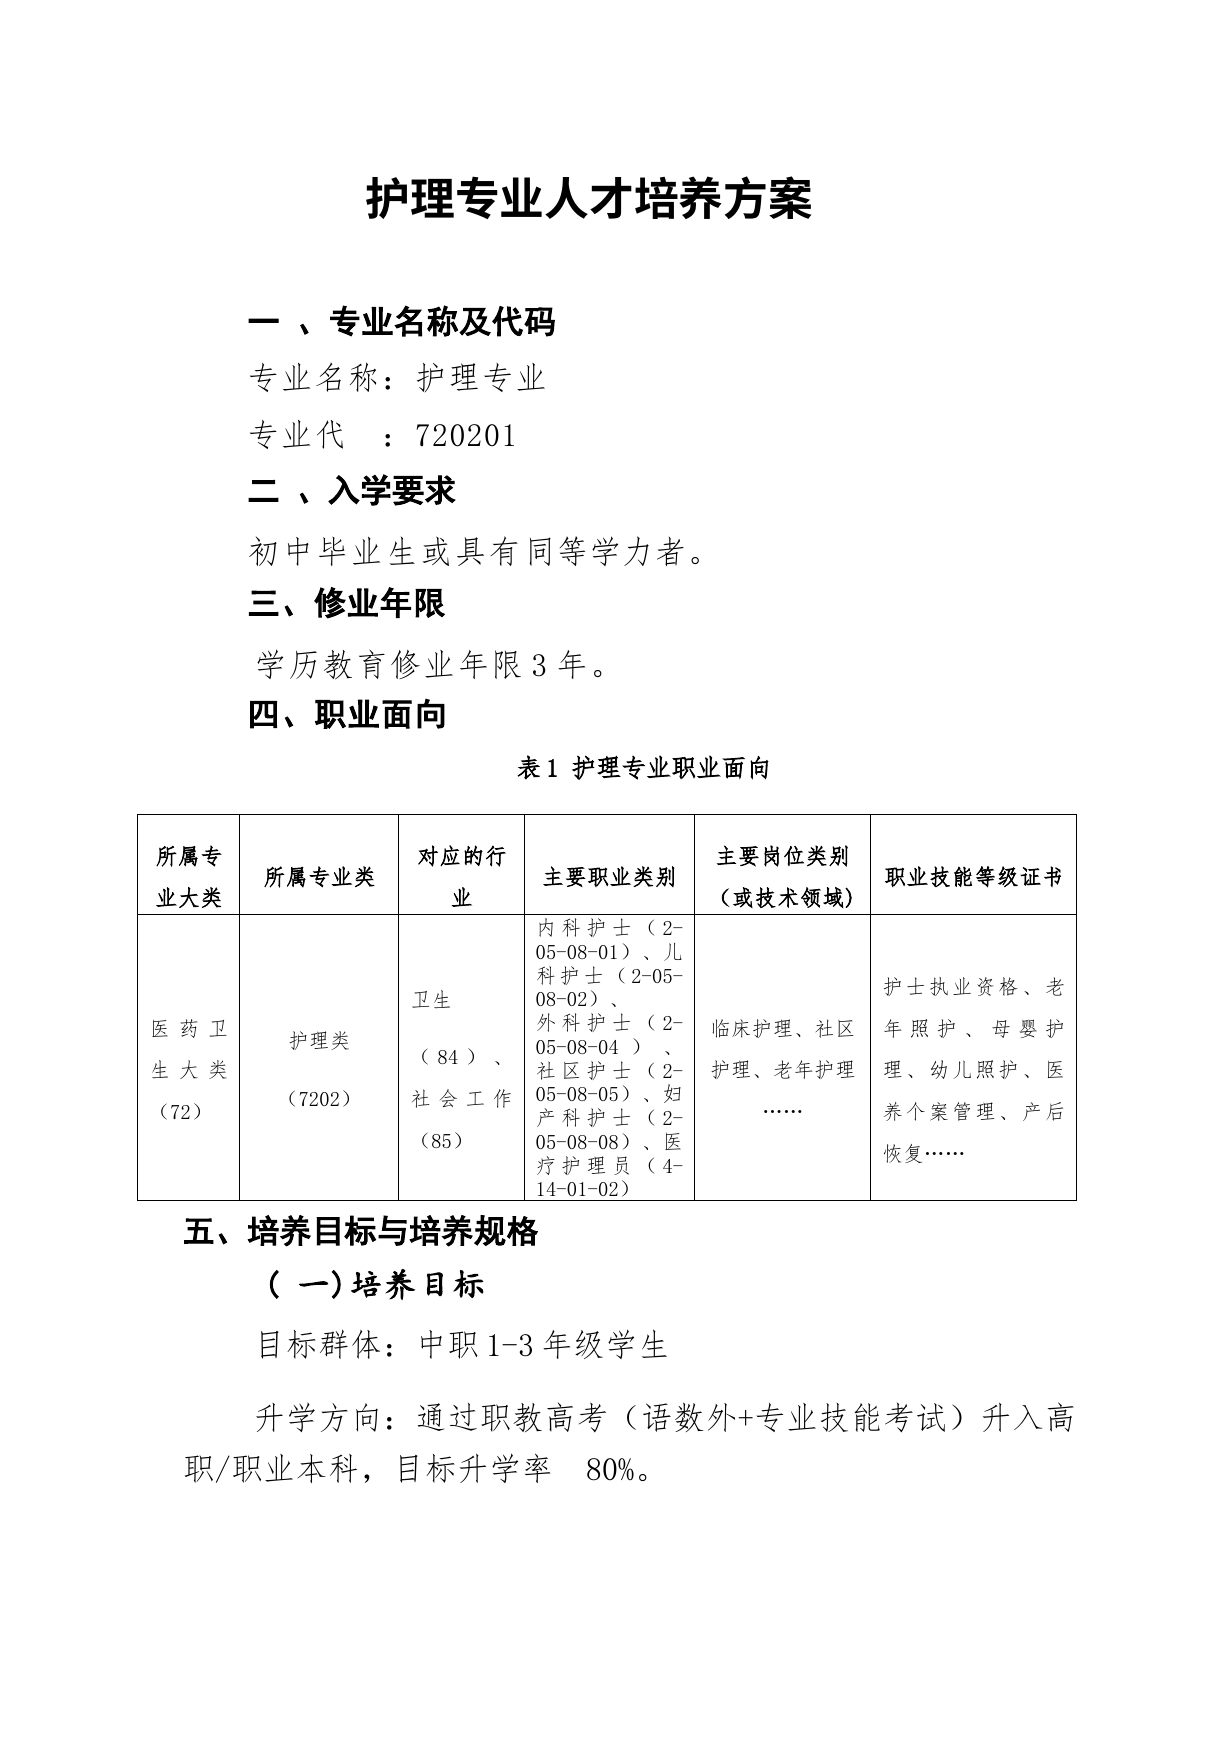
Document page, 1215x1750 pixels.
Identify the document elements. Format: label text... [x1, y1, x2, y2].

text 专业名称：护理专业 [247, 362, 1105, 396]
table_header 职业技能等级证书 [871, 815, 1076, 914]
table_header 对应的行业 [399, 815, 524, 914]
text 专业代码：720201 [247, 419, 1105, 453]
table_cell 卫生 （84）、社会工作（85） [399, 915, 524, 1200]
text 一 、专业名称及代码 [247, 306, 1105, 339]
text ( 一)培养目标 [263, 1268, 1105, 1303]
table_header 主要岗位类别（或技术领域) [695, 815, 870, 914]
text 三、修业年限 [247, 587, 1105, 621]
text 二 、入学要求 [247, 474, 1105, 508]
table_cell 临床护理、社区护理、老年护理…… [695, 915, 870, 1200]
text 表1 护理专业职业面向 [182, 732, 1105, 780]
table_cell 护理类 （7202） [240, 915, 398, 1200]
table_header 所属专业类 [240, 815, 398, 914]
text 目标群体：中职1-3年级学生 [182, 1324, 1093, 1361]
text 护理专业人才培养方案 [365, 163, 916, 228]
table_header 主要职业类别 [525, 815, 694, 914]
text 初中毕业生或具有同等学力者。 [182, 531, 1093, 568]
table_cell 医药卫生大类（72） [138, 915, 239, 1200]
table_cell 内科护士（2-05-08-01）、儿科护士（2-05-08-02）、 外科护士（2-05-08-04）、 社区护士（2-05-08-05）、妇产科护士（2-05-08-08）、医疗护理员（4-14-01-02） [525, 915, 694, 1200]
table_cell 护士执业资格、老年照护、母婴护理、幼儿照护、医养个案管理、产后恢复…… [871, 915, 1076, 1200]
text 五、培养目标与培养规格 [182, 843, 1105, 1247]
text 四、职业面向 [247, 698, 1105, 732]
text 学历教育修业年限3年。 [182, 644, 1100, 681]
table_header 所属专业大类 [138, 815, 239, 914]
text 升学方向：通过职教高考（语数外+专业技能考试）升入高职/职业本科，目标升学率≥80%。 [182, 1397, 1093, 1484]
